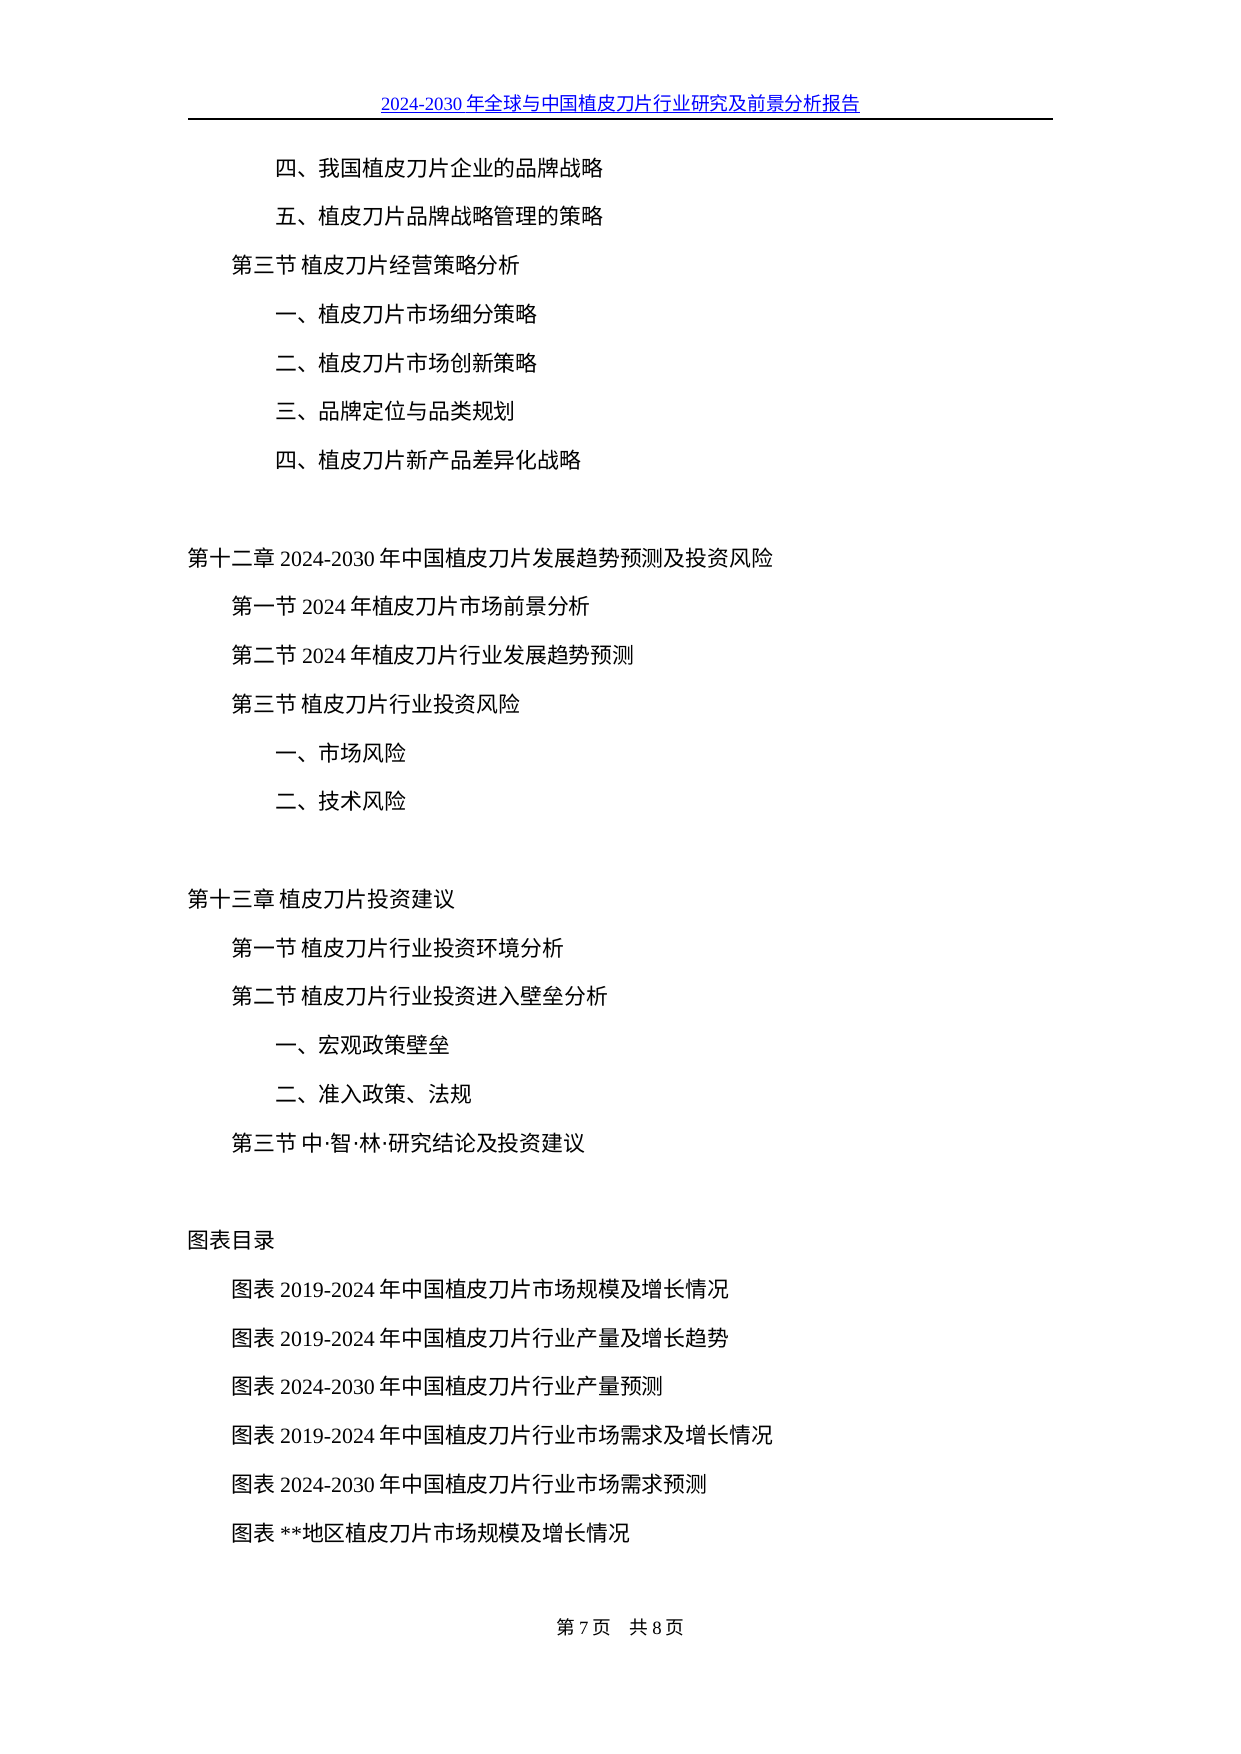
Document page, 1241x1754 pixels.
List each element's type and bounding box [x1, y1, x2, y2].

text [187, 150, 1053, 1548]
